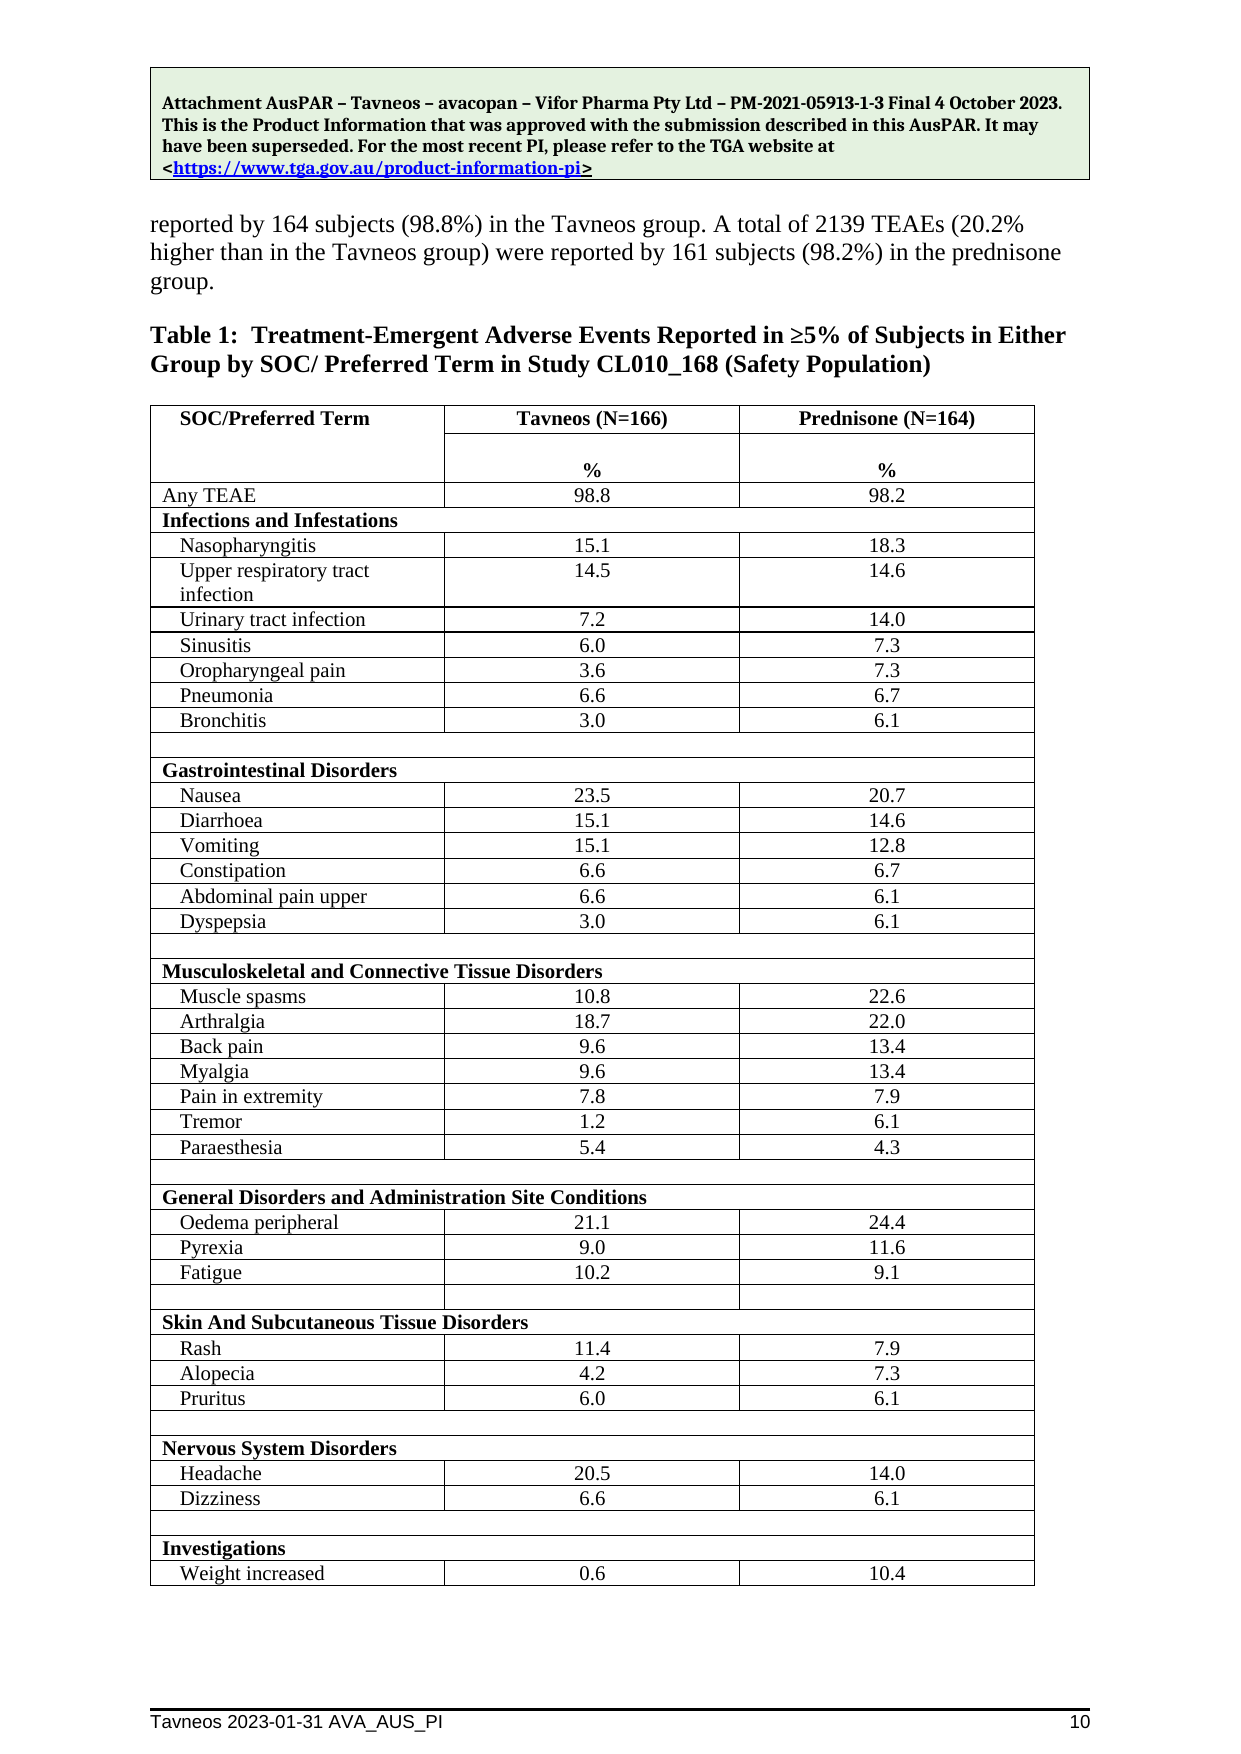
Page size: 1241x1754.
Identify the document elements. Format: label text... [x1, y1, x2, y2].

table_cell Pain in extremity [151, 1084, 444, 1108]
table_cell 14.6 [740, 808, 1034, 832]
table_cell 14.6 [740, 558, 1034, 606]
table_cell Oropharyngeal pain [151, 658, 444, 682]
table_cell Rash [151, 1335, 444, 1359]
table_cell Myalgia [151, 1059, 444, 1083]
table_cell 24.4 [740, 1210, 1034, 1234]
table_cell 7.9 [740, 1084, 1034, 1108]
table_cell 9.6 [445, 1059, 739, 1083]
table_cell General Disorders and Administration Site Conditions [151, 1185, 1034, 1209]
table_cell 6.6 [445, 884, 739, 908]
table_cell Urinary tract infection [151, 608, 444, 631]
table_cell 15.1 [445, 833, 739, 857]
table_cell 4.2 [445, 1361, 739, 1384]
table_cell 20.5 [445, 1461, 739, 1485]
table_cell 4.3 [740, 1135, 1034, 1159]
table_cell 6.7 [740, 683, 1034, 707]
table_cell Abdominal pain upper [151, 884, 444, 908]
table_cell 1.2 [445, 1110, 739, 1133]
table_cell 15.1 [445, 808, 739, 832]
table_header Tavneos (N=166) [445, 406, 739, 433]
table_cell 7.2 [445, 608, 739, 631]
table_cell [151, 934, 445, 958]
table_cell 7.3 [740, 658, 1034, 682]
table_cell Oedema peripheral [151, 1210, 444, 1234]
table_cell [739, 1160, 1034, 1184]
table_cell 13.4 [740, 1034, 1034, 1058]
table_cell Nasopharyngitis [151, 533, 444, 557]
table_cell [739, 934, 1034, 958]
table_cell Any TEAE [151, 483, 444, 507]
table_cell [151, 1511, 445, 1535]
table_cell 23.5 [445, 783, 739, 807]
table_cell [445, 934, 739, 958]
table_cell Alopecia [151, 1361, 444, 1384]
table_cell Paraesthesia [151, 1135, 444, 1159]
table_cell Nausea [151, 783, 444, 807]
table_cell 3.6 [445, 658, 739, 682]
table_cell 5.4 [445, 1135, 739, 1159]
text Table 1: Treatment-Emergent Adverse Events Reported in ≥5% of Subjects in Either Group by SOC/ Preferred Term in Study CL010_168 (Safety Population) [150, 320, 1090, 377]
table_header Prednisone (N=164) [740, 406, 1034, 433]
table_cell % [740, 434, 1034, 482]
table_cell Back pain [151, 1034, 444, 1058]
table_cell 11.6 [740, 1235, 1034, 1259]
table_cell [445, 1411, 739, 1435]
table_cell 13.4 [740, 1059, 1034, 1083]
table_cell Sinusitis [151, 633, 444, 657]
table_cell Musculoskeletal and Connective Tissue Disorders [151, 959, 1034, 983]
table_cell Bronchitis [151, 708, 444, 732]
table_cell 0.6 [445, 1561, 739, 1585]
table_cell 98.8 [445, 483, 739, 507]
table_cell 6.1 [740, 1486, 1034, 1510]
table_cell Constipation [151, 859, 444, 882]
table_cell 7.3 [740, 1361, 1034, 1384]
table_cell 6.6 [445, 1486, 739, 1510]
table_cell [739, 1511, 1034, 1535]
table_cell [445, 733, 739, 757]
table_cell 9.6 [445, 1034, 739, 1058]
table_cell 6.1 [740, 884, 1034, 908]
table_cell [739, 733, 1034, 757]
table_header SOC/Preferred Term [151, 406, 444, 482]
table_cell Investigations [151, 1536, 1034, 1560]
table_cell 3.0 [445, 708, 739, 732]
table_cell [445, 1160, 739, 1184]
table_cell Fatigue [151, 1260, 444, 1284]
table_cell 98.2 [740, 483, 1034, 507]
table_cell 3.0 [445, 909, 739, 933]
table_cell 14.0 [740, 608, 1034, 631]
table_cell [151, 1411, 445, 1435]
table_cell 7.8 [445, 1084, 739, 1108]
table_cell 10.2 [445, 1260, 739, 1284]
table_cell Dizziness [151, 1486, 444, 1510]
table_cell [445, 1511, 739, 1535]
table_cell 7.3 [740, 633, 1034, 657]
table_cell Headache [151, 1461, 444, 1485]
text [150, 209, 1090, 295]
table_cell Skin And Subcutaneous Tissue Disorders [151, 1310, 1034, 1334]
table_cell 15.1 [445, 533, 739, 557]
table_cell [740, 1285, 1034, 1309]
table_cell [445, 1285, 739, 1309]
table_cell 14.5 [445, 558, 739, 606]
table_cell Tremor [151, 1110, 444, 1133]
table_cell 6.7 [740, 859, 1034, 882]
table_cell Upper respiratory tract infection [151, 558, 444, 606]
table_cell 10.8 [445, 984, 739, 1008]
table_cell 10.4 [740, 1561, 1034, 1585]
table_cell [151, 1160, 445, 1184]
table_cell 6.1 [740, 1386, 1034, 1410]
table_cell 9.0 [445, 1235, 739, 1259]
table_cell 22.0 [740, 1009, 1034, 1033]
table_cell 7.9 [740, 1335, 1034, 1359]
table_cell 21.1 [445, 1210, 739, 1234]
table_cell 20.7 [740, 783, 1034, 807]
table_cell 6.6 [445, 683, 739, 707]
table_cell 18.7 [445, 1009, 739, 1033]
table_cell 14.0 [740, 1461, 1034, 1485]
table_cell % [445, 434, 739, 482]
table_cell [151, 733, 445, 757]
table_cell 12.8 [740, 833, 1034, 857]
table_cell 6.6 [445, 859, 739, 882]
table_cell [151, 1285, 444, 1309]
table_cell 9.1 [740, 1260, 1034, 1284]
table_cell 6.1 [740, 1110, 1034, 1133]
table_cell Infections and Infestations [151, 508, 1034, 532]
table_cell 6.1 [740, 708, 1034, 732]
table_cell Pruritus [151, 1386, 444, 1410]
table_cell 6.0 [445, 633, 739, 657]
table_cell Pneumonia [151, 683, 444, 707]
table_cell 22.6 [740, 984, 1034, 1008]
table_cell Dyspepsia [151, 909, 444, 933]
table_cell [739, 1411, 1034, 1435]
table_cell 6.0 [445, 1386, 739, 1410]
table_cell Arthralgia [151, 1009, 444, 1033]
table_cell 18.3 [740, 533, 1034, 557]
table_cell Vomiting [151, 833, 444, 857]
table_cell Muscle spasms [151, 984, 444, 1008]
table_cell Weight increased [151, 1561, 444, 1585]
table_cell Gastrointestinal Disorders [151, 758, 1034, 782]
table_cell 6.1 [740, 909, 1034, 933]
table_cell 11.4 [445, 1335, 739, 1359]
table_cell Pyrexia [151, 1235, 444, 1259]
table_cell Diarrhoea [151, 808, 444, 832]
table_cell Nervous System Disorders [151, 1436, 1034, 1460]
